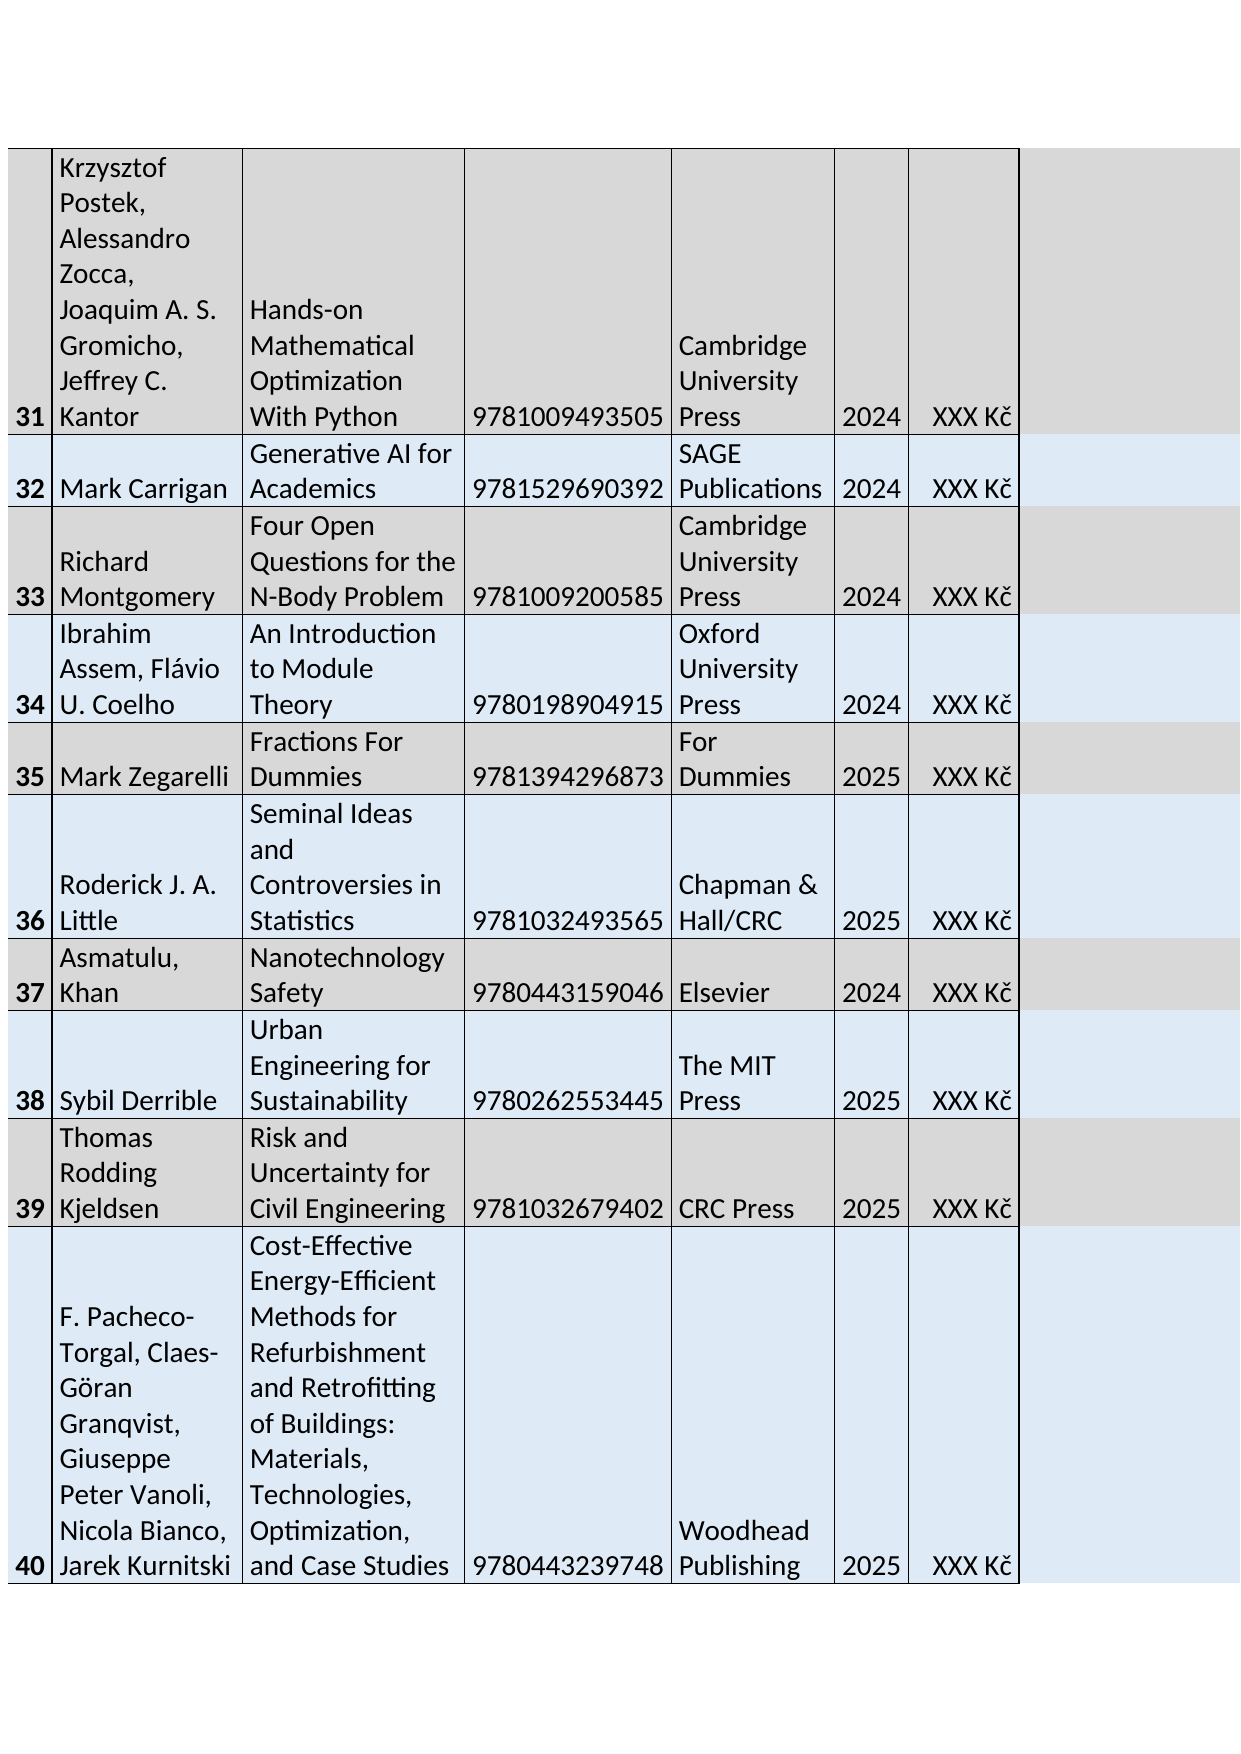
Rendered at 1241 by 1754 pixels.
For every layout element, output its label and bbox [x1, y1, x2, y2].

table_cell [0, 148, 8, 1584]
